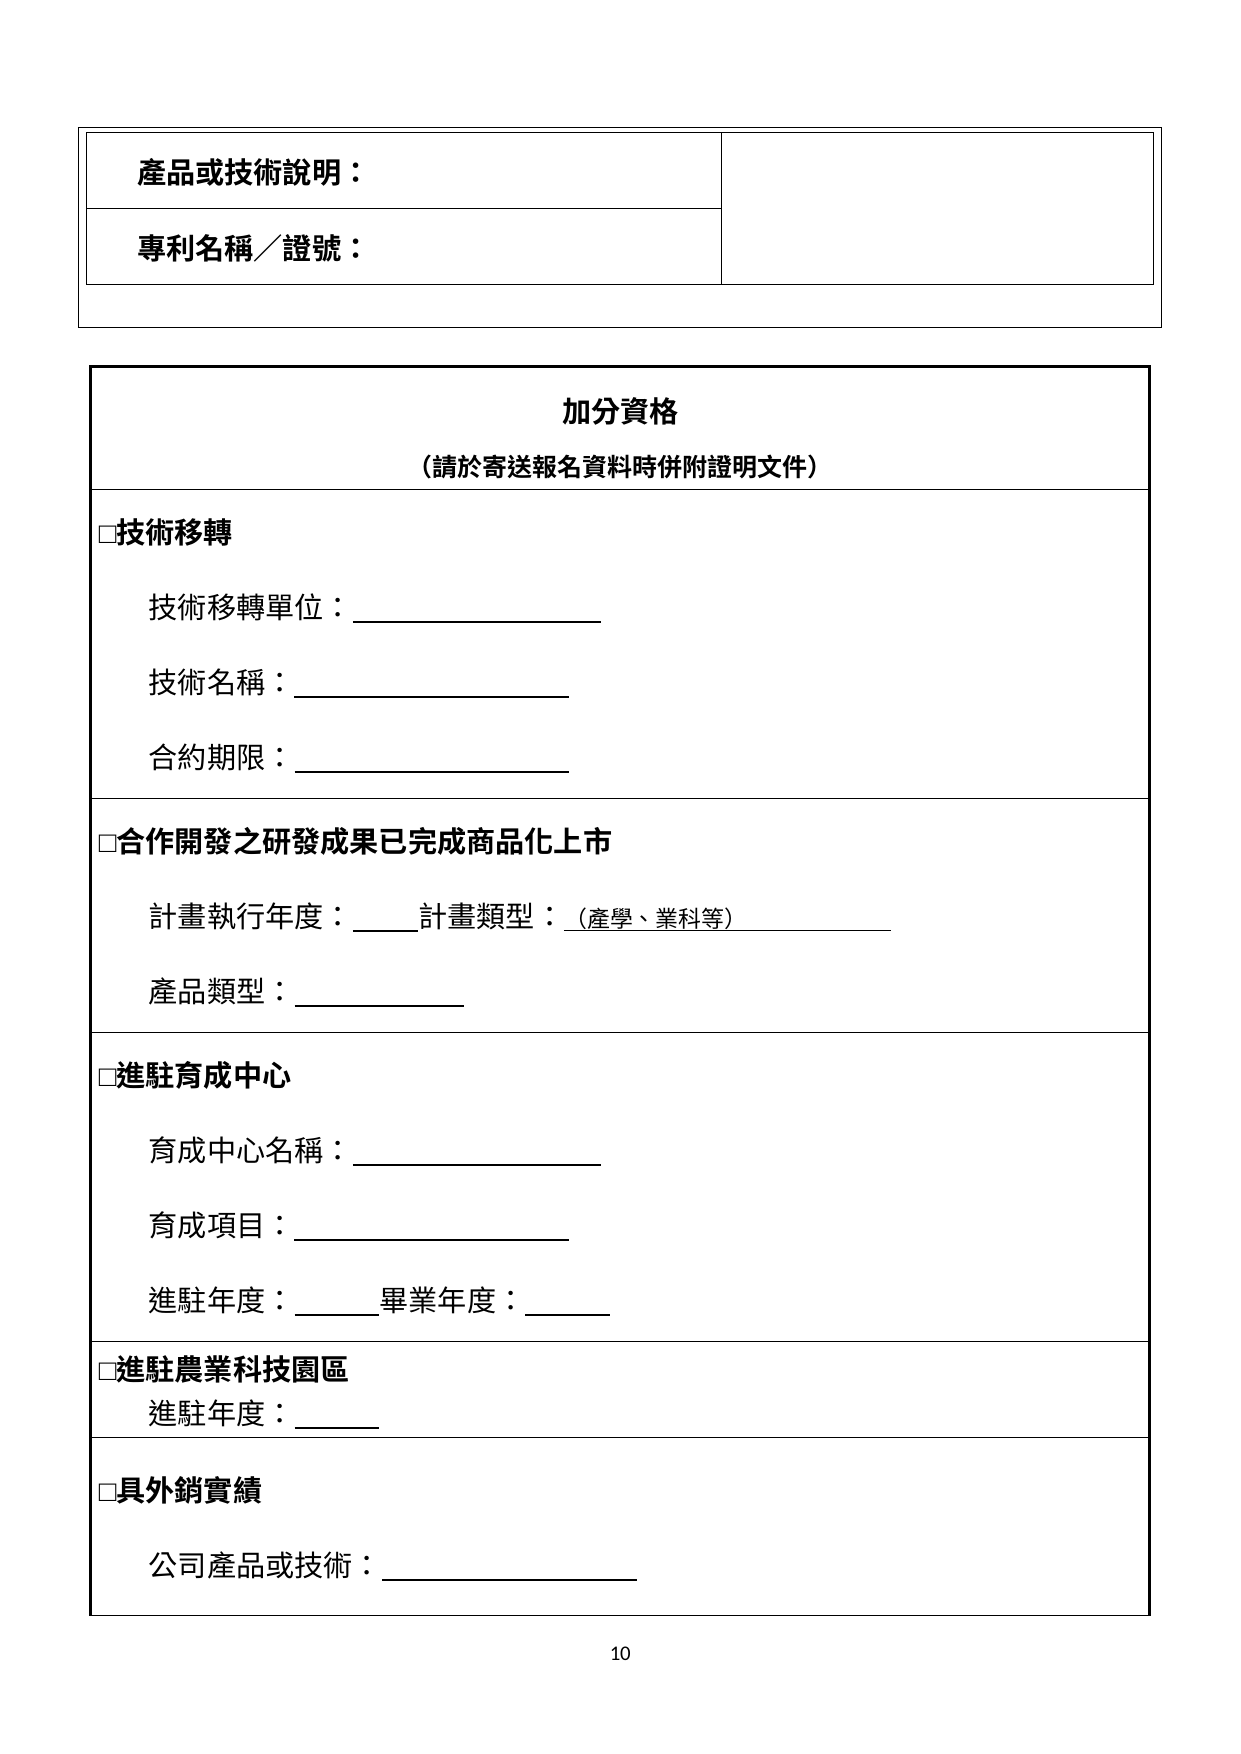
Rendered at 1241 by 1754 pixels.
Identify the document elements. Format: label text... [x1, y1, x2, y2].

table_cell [92, 1438, 1148, 1615]
table_cell □進駐農業科技園區 進駐年度： [92, 1342, 1148, 1437]
table_cell □進駐育成中心 育成中心名稱： 育成項目： 進駐年度： 畢業年度： [92, 1033, 1148, 1341]
table_cell □合作開發之研發成果已完成商品化上市 計畫執行年度： 計畫類型：（產學、業科等） 產品類型： [92, 799, 1148, 1032]
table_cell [79, 128, 1161, 327]
table_cell □技術移轉 技術移轉單位： 技術名稱： 合約期限： [92, 490, 1148, 798]
table_header 加分資格 （請於寄送報名資料時併附證明文件） [92, 368, 1148, 489]
